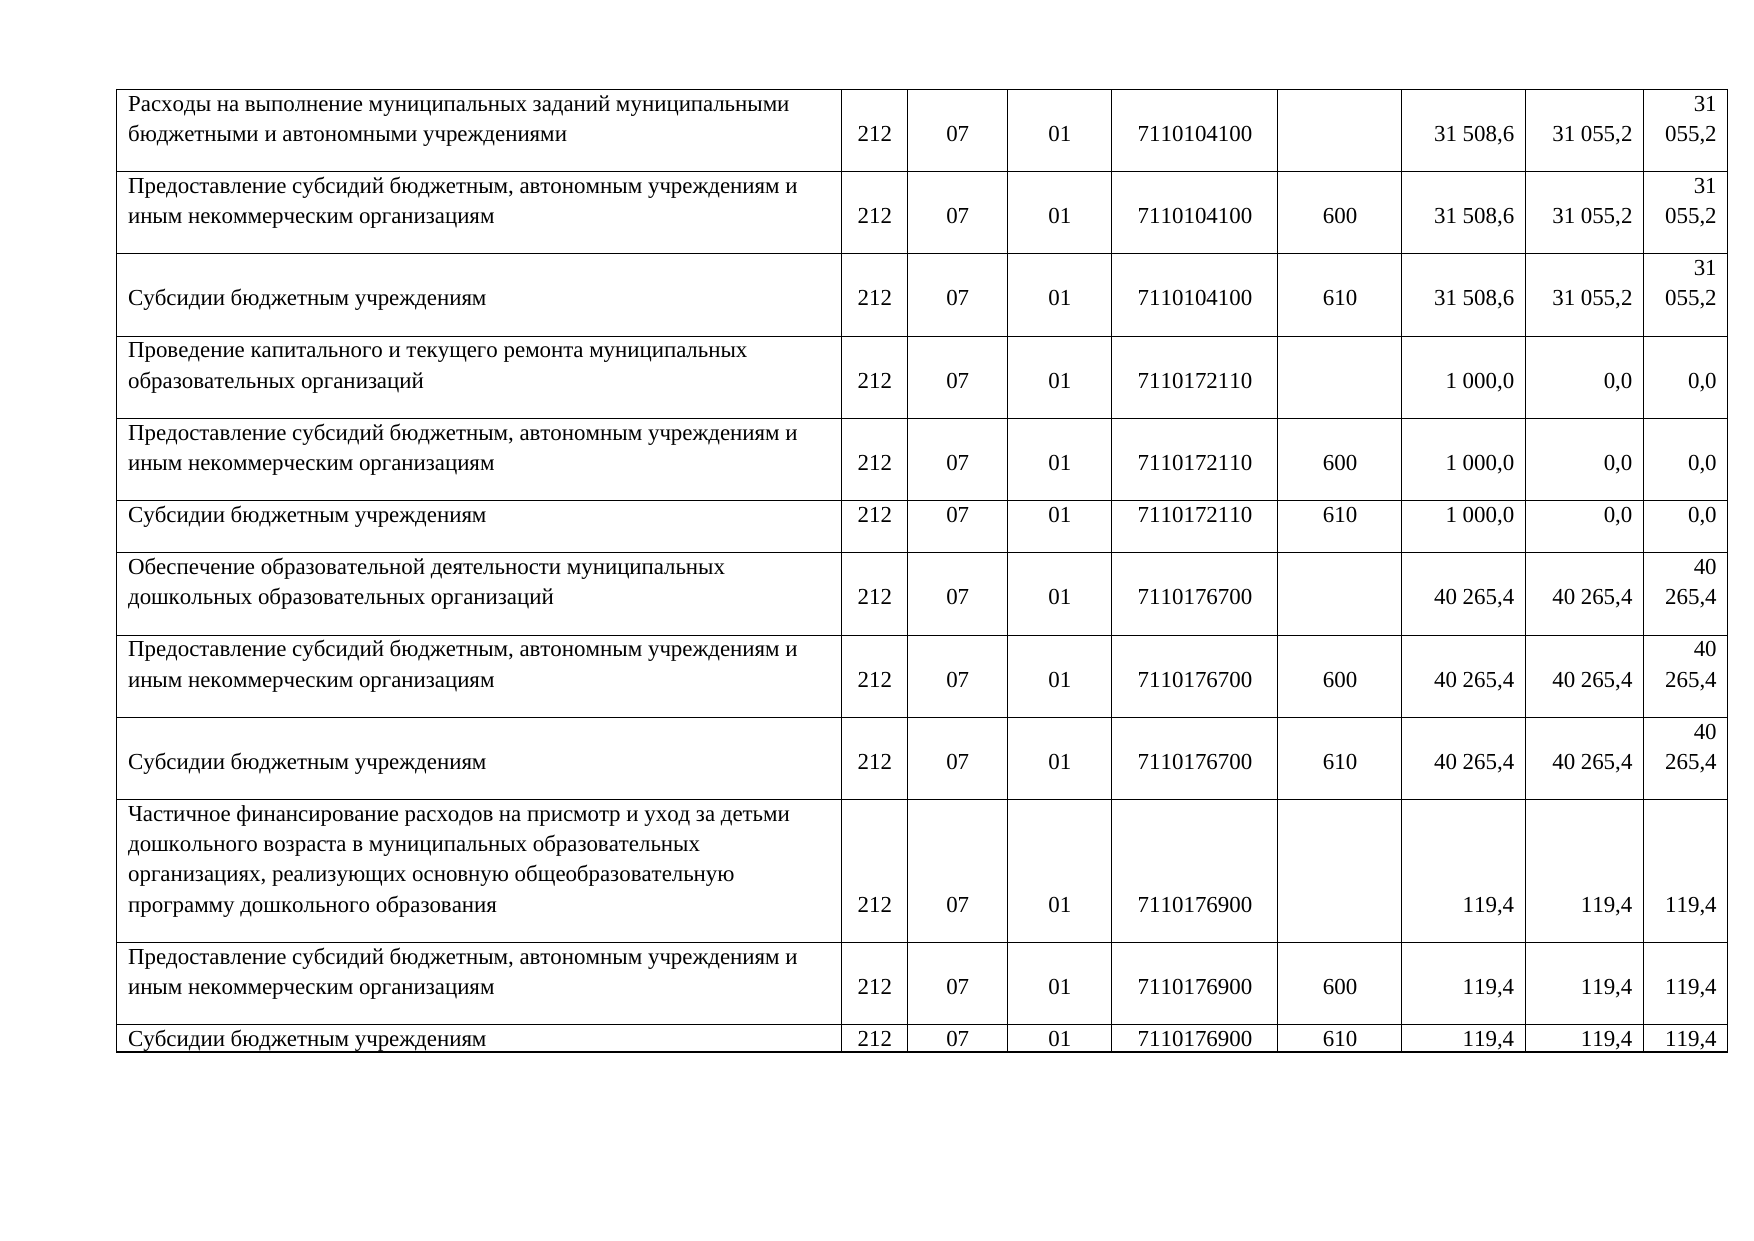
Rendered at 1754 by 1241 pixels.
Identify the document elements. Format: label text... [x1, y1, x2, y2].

table_cell 212 [842, 90, 907, 171]
table_cell 07 [908, 718, 1007, 799]
table_cell 0,0 [1526, 501, 1643, 552]
table_cell 212 [842, 636, 907, 717]
table_cell 31 055,2 [1644, 254, 1727, 336]
table_cell 07 [908, 636, 1007, 717]
table_cell 212 [842, 718, 907, 799]
table_cell 07 [908, 1025, 1007, 1051]
table_cell 1 000,0 [1402, 501, 1525, 552]
table_cell 7110176900 [1112, 943, 1277, 1024]
table_cell 40 265,4 [1402, 718, 1525, 799]
table_cell 119,4 [1644, 1025, 1727, 1051]
table_cell 31 508,6 [1402, 90, 1525, 171]
table_cell [1278, 90, 1401, 171]
table_cell 0,0 [1644, 337, 1727, 418]
table_cell 610 [1278, 1025, 1401, 1051]
table_cell 07 [908, 501, 1007, 552]
table_cell 40 265,4 [1402, 553, 1525, 634]
table_cell 01 [1008, 90, 1111, 171]
table_cell 119,4 [1526, 1025, 1643, 1051]
table_cell 01 [1008, 501, 1111, 552]
table_cell 07 [908, 943, 1007, 1024]
table_cell 01 [1008, 718, 1111, 799]
table_cell Расходы на выполнение муниципальных заданий муниципальными бюджетными и автономными учреждениями [117, 90, 841, 171]
table_cell 01 [1008, 254, 1111, 336]
table_cell 212 [842, 943, 907, 1024]
table_cell 31 055,2 [1526, 172, 1643, 253]
table_cell 31 055,2 [1644, 90, 1727, 171]
table_cell 07 [908, 90, 1007, 171]
table_cell Субсидии бюджетным учреждениям [117, 718, 841, 799]
table_cell 0,0 [1644, 501, 1727, 552]
table_cell Предоставление субсидий бюджетным, автономным учреждениям и иным некоммерческим организациям [117, 636, 841, 717]
table_cell [1278, 337, 1401, 418]
table_cell 212 [842, 1025, 907, 1051]
table_cell 7110176900 [1112, 1025, 1277, 1051]
table_cell 40 265,4 [1402, 636, 1525, 717]
table_cell 7110172110 [1112, 501, 1277, 552]
table_cell 119,4 [1526, 800, 1643, 942]
table_cell 600 [1278, 172, 1401, 253]
table_cell 7110176900 [1112, 800, 1277, 942]
table_cell 0,0 [1526, 419, 1643, 500]
table_cell 119,4 [1402, 943, 1525, 1024]
table_cell 01 [1008, 800, 1111, 942]
table_cell 31 055,2 [1644, 172, 1727, 253]
table_cell 01 [1008, 419, 1111, 500]
table_cell Предоставление субсидий бюджетным, автономным учреждениям и иным некоммерческим организациям [117, 419, 841, 500]
table_cell 7110172110 [1112, 337, 1277, 418]
table_cell 07 [908, 419, 1007, 500]
table_cell 212 [842, 254, 907, 336]
table_cell 119,4 [1644, 943, 1727, 1024]
table_cell 01 [1008, 1025, 1111, 1051]
table_cell 07 [908, 172, 1007, 253]
table_cell 1 000,0 [1402, 337, 1525, 418]
table_cell 31 055,2 [1526, 254, 1643, 336]
table_cell 07 [908, 800, 1007, 942]
table_cell 119,4 [1402, 1025, 1525, 1051]
table_cell 212 [842, 553, 907, 634]
table_cell 40 265,4 [1526, 718, 1643, 799]
table_cell 40 265,4 [1644, 718, 1727, 799]
table_cell 212 [842, 337, 907, 418]
table_cell 212 [842, 800, 907, 942]
table_cell 212 [842, 419, 907, 500]
table_cell 119,4 [1402, 800, 1525, 942]
table_cell 07 [908, 254, 1007, 336]
table_cell 7110176700 [1112, 718, 1277, 799]
table_cell 0,0 [1526, 337, 1643, 418]
table_cell [1278, 553, 1401, 634]
table_cell 610 [1278, 254, 1401, 336]
table_cell 600 [1278, 419, 1401, 500]
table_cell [117, 1025, 841, 1051]
table_cell 07 [908, 553, 1007, 634]
table_cell 31 055,2 [1526, 90, 1643, 171]
table_cell 01 [1008, 943, 1111, 1024]
table_cell Субсидии бюджетным учреждениям [117, 501, 841, 552]
table_cell 1 000,0 [1402, 419, 1525, 500]
table_cell Субсидии бюджетным учреждениям [117, 254, 841, 336]
table_cell 31 508,6 [1402, 172, 1525, 253]
table_cell 7110104100 [1112, 172, 1277, 253]
table_cell [1278, 800, 1401, 942]
table_cell 01 [1008, 636, 1111, 717]
table_cell 119,4 [1644, 800, 1727, 942]
table_cell 01 [1008, 553, 1111, 634]
table_cell 7110176700 [1112, 553, 1277, 634]
table_cell 01 [1008, 337, 1111, 418]
table_cell 7110104100 [1112, 90, 1277, 171]
table_cell Проведение капитального и текущего ремонта муниципальных образовательных организаций [117, 337, 841, 418]
table_cell 212 [842, 172, 907, 253]
table_cell 7110172110 [1112, 419, 1277, 500]
table_cell Предоставление субсидий бюджетным, автономным учреждениям и иным некоммерческим организациям [117, 943, 841, 1024]
table_cell 40 265,4 [1526, 636, 1643, 717]
table_cell 0,0 [1644, 419, 1727, 500]
table_cell 40 265,4 [1644, 553, 1727, 634]
table_cell 7110104100 [1112, 254, 1277, 336]
table_cell 31 508,6 [1402, 254, 1525, 336]
table_cell 01 [1008, 172, 1111, 253]
table_cell Предоставление субсидий бюджетным, автономным учреждениям и иным некоммерческим организациям [117, 172, 841, 253]
table_cell 07 [908, 337, 1007, 418]
table_cell Частичное финансирование расходов на присмотр и уход за детьми дошкольного возраста в муниципальных образовательных организациях, реализующих основную общеобразовательную программу дошкольного образования [117, 800, 841, 942]
table_cell 600 [1278, 943, 1401, 1024]
table_cell 119,4 [1526, 943, 1643, 1024]
table_cell 212 [842, 501, 907, 552]
table_cell 40 265,4 [1644, 636, 1727, 717]
table_cell 600 [1278, 636, 1401, 717]
table_cell 7110176700 [1112, 636, 1277, 717]
table_cell 40 265,4 [1526, 553, 1643, 634]
table_cell 610 [1278, 501, 1401, 552]
table_cell Обеспечение образовательной деятельности муниципальных дошкольных образовательных организаций [117, 553, 841, 634]
table_cell 610 [1278, 718, 1401, 799]
